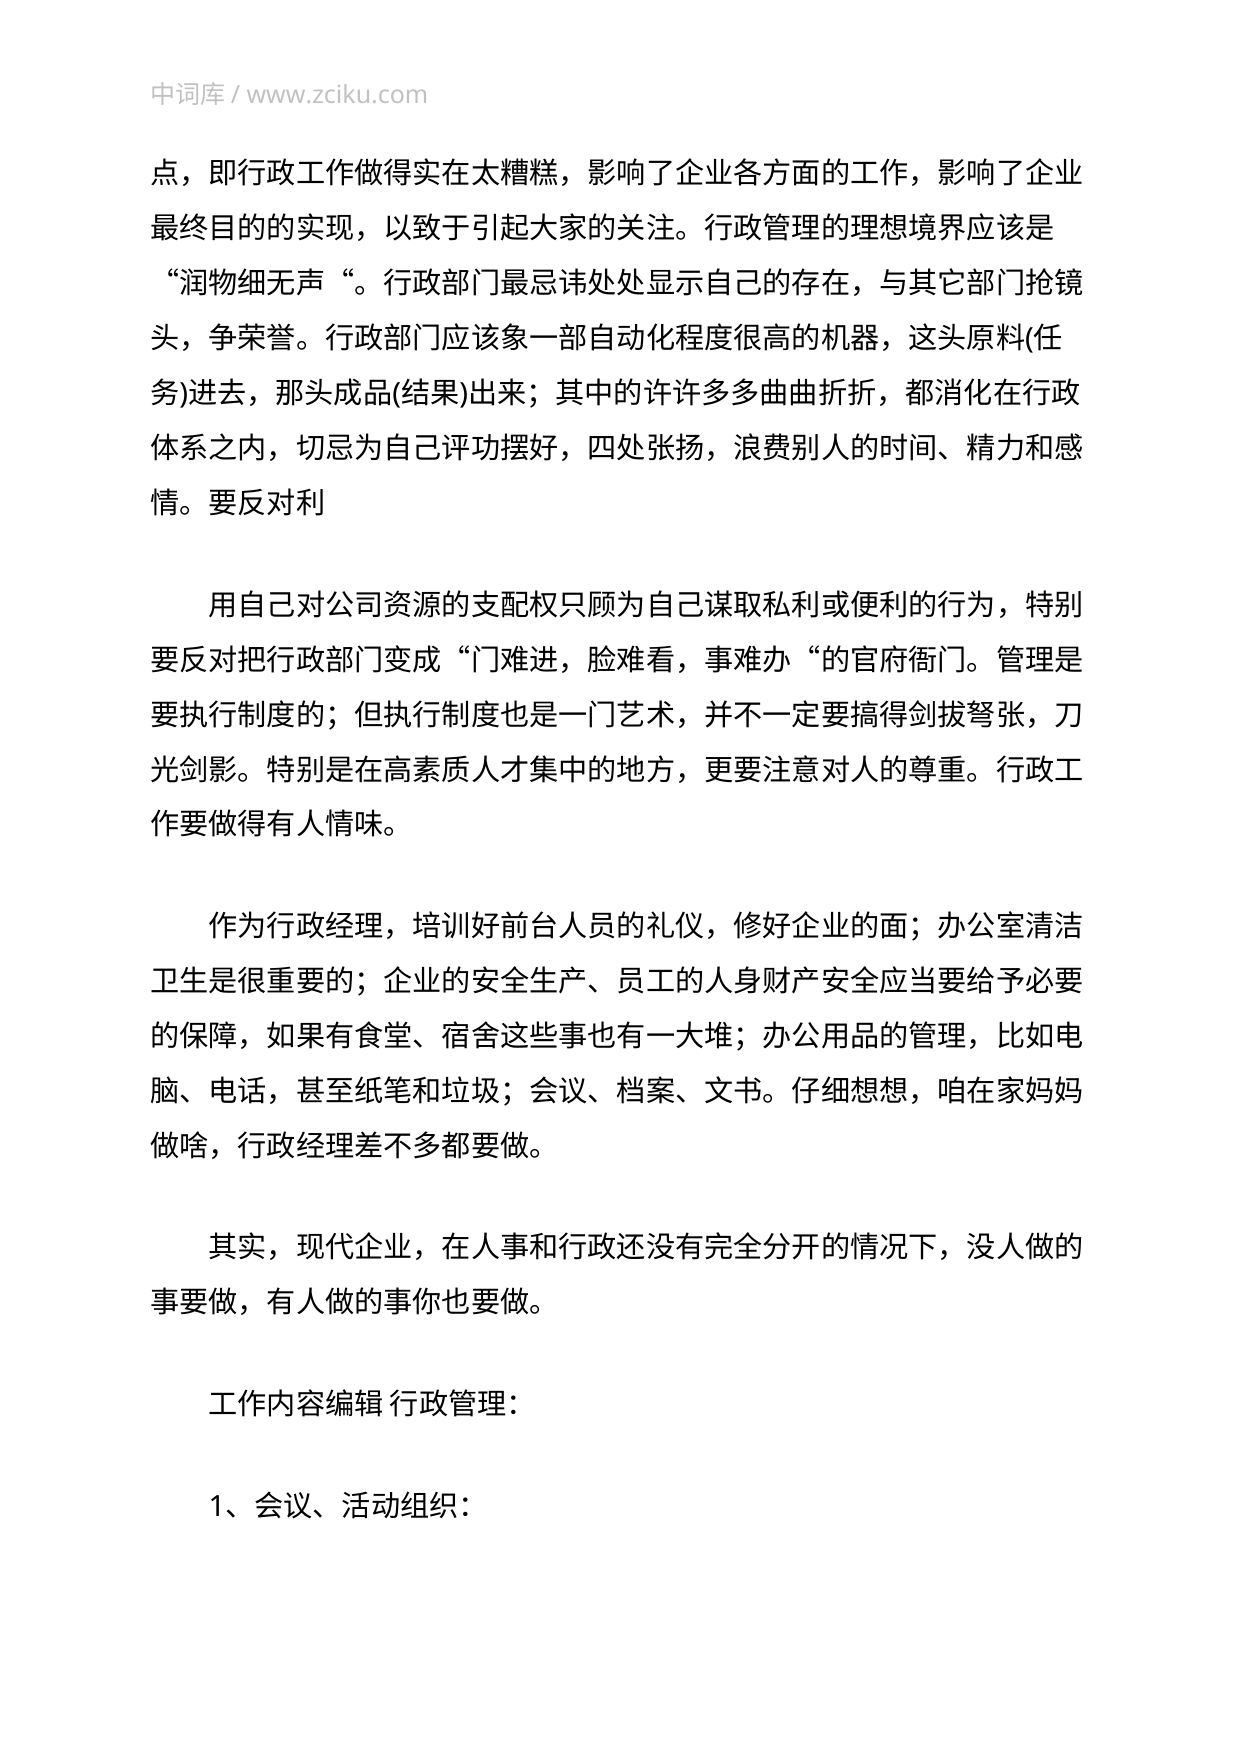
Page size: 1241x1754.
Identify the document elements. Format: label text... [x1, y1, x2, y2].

text 作为行政经理，培训好前台人员的礼仪，修好企业的面；办公室清洁卫生是很重要的；企业的安全生产、员工的人身财产安全应当要给予必要的保障，如果有食堂、宿舍这些事也有一大堆；办公用品的管理，比如电脑、电话，甚至纸笔和垃圾；会议、档案、文书。仔细想想，咱在家妈妈做啥，行政经理差不多都要做。 [150, 903, 1090, 1164]
text 工作内容编辑 行政管理： [150, 1381, 1090, 1423]
text 其实，现代企业，在人事和行政还没有完全分开的情况下，没人做的事要做，有人做的事你也要做。 [150, 1224, 1090, 1321]
text 1、会议、活动组织： [150, 1482, 1090, 1525]
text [150, 150, 1090, 522]
text 用自己对公司资源的支配权只顾为自己谋取私利或便利的行为，特别要反对把行政部门变成“门难进，脸难看，事难办“的官府衙门。管理是要执行制度的；但执行制度也是一门艺术，并不一定要搞得剑拔弩张，刀光剑影。特别是在高素质人才集中的地方，更要注意对人的尊重。行政工作要做得有人情味。 [150, 581, 1090, 843]
